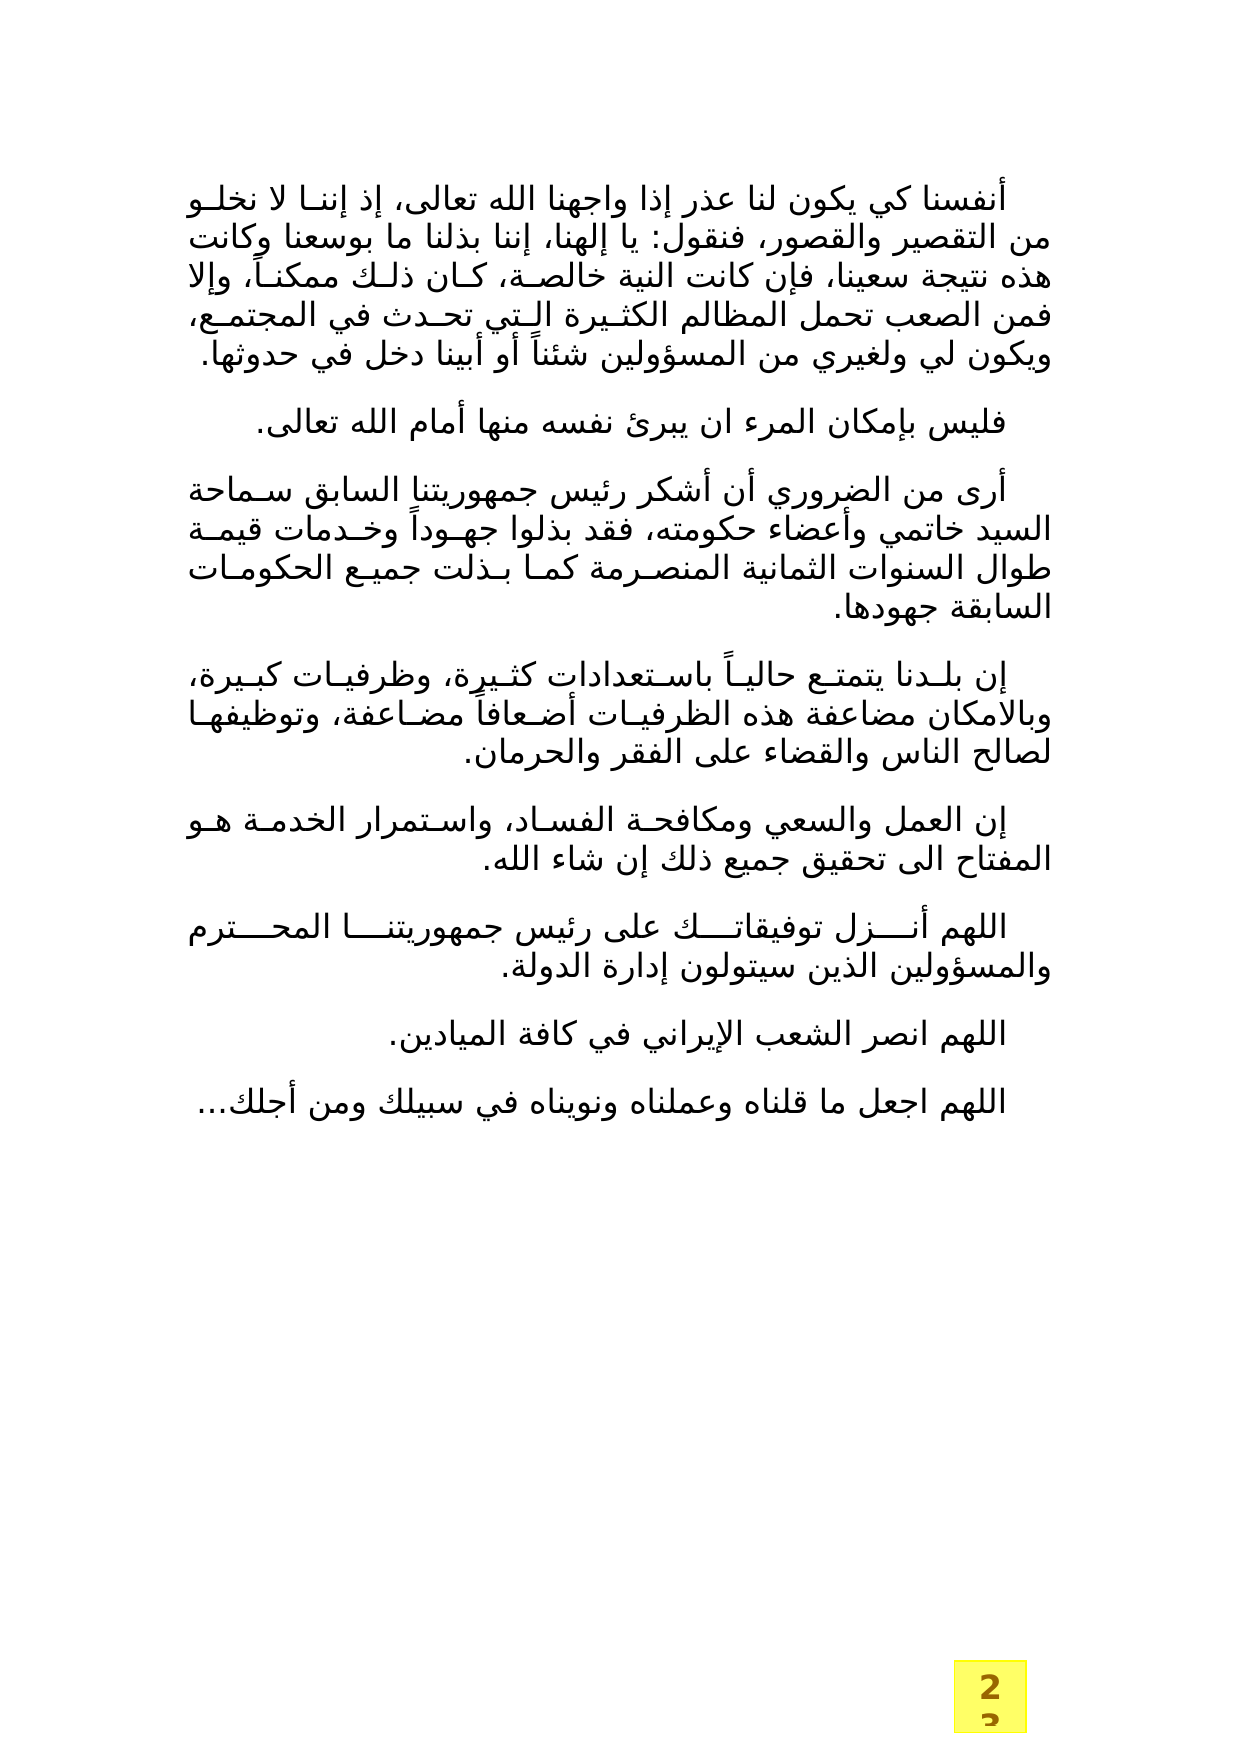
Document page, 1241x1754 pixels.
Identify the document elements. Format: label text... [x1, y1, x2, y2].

text فليس بإمكان المرء ان يبرئ نفسه منها أمام الله تعالى. [187, 403, 1053, 441]
text إن العمل والسعي ومكافحة الفساد، واستمرار الخدمة هو المفتاح الى تحقيق جميع ذلك إن شاء الله. [187, 801, 1053, 879]
text أرى من الضروري أن أشكر رئيس جمهوريتنا السابق سماحة السيد خاتمي وأعضاء حكومته، فقد بذلوا جهوداً وخدمات قيمة طوال السنوات الثمانية المنصرمة كما بذلت جميع الحكومات السابقة جهودها. [187, 471, 1053, 626]
text اللهم اجعل ما قلناه وعملناه ونويناه في سبيلك ومن أجلك... [187, 1083, 1053, 1122]
text إن بلدنا يتمتع حالياً باستعدادات كثيرة، وظرفيات كبيرة، وبالامكان مضاعفة هذه الظرفيات أضعافاً مضاعفة، وتوظيفها لصالح الناس والقضاء على الفقر والحرمان. [187, 655, 1053, 772]
text اللهم أنزل توفيقاتك على رئيس جمهوريتنا المحترم والمسؤولين الذين سيتولون إدارة الدولة. [187, 908, 1053, 986]
text اللهم انصر الشعب الإيراني في كافة الميادين. [187, 1015, 1053, 1053]
text أنفسنا كي يكون لنا عذر إذا واجهنا الله تعالى، إذ إننا لا نخلو من التقصير والقصور، فنقول: يا إلهنا، إننا بذلنا ما بوسعنا وكانت هذه نتيجة سعينا، فإن كانت النية خالصة، كان ذلك ممكناً، وإلا فمن الصعب تحمل المظالم الكثيرة التي تحدث في المجتمع، ويكون لي ولغيري من المسؤولين شئناً أو أبينا دخل في حدوثها. [187, 179, 1053, 373]
